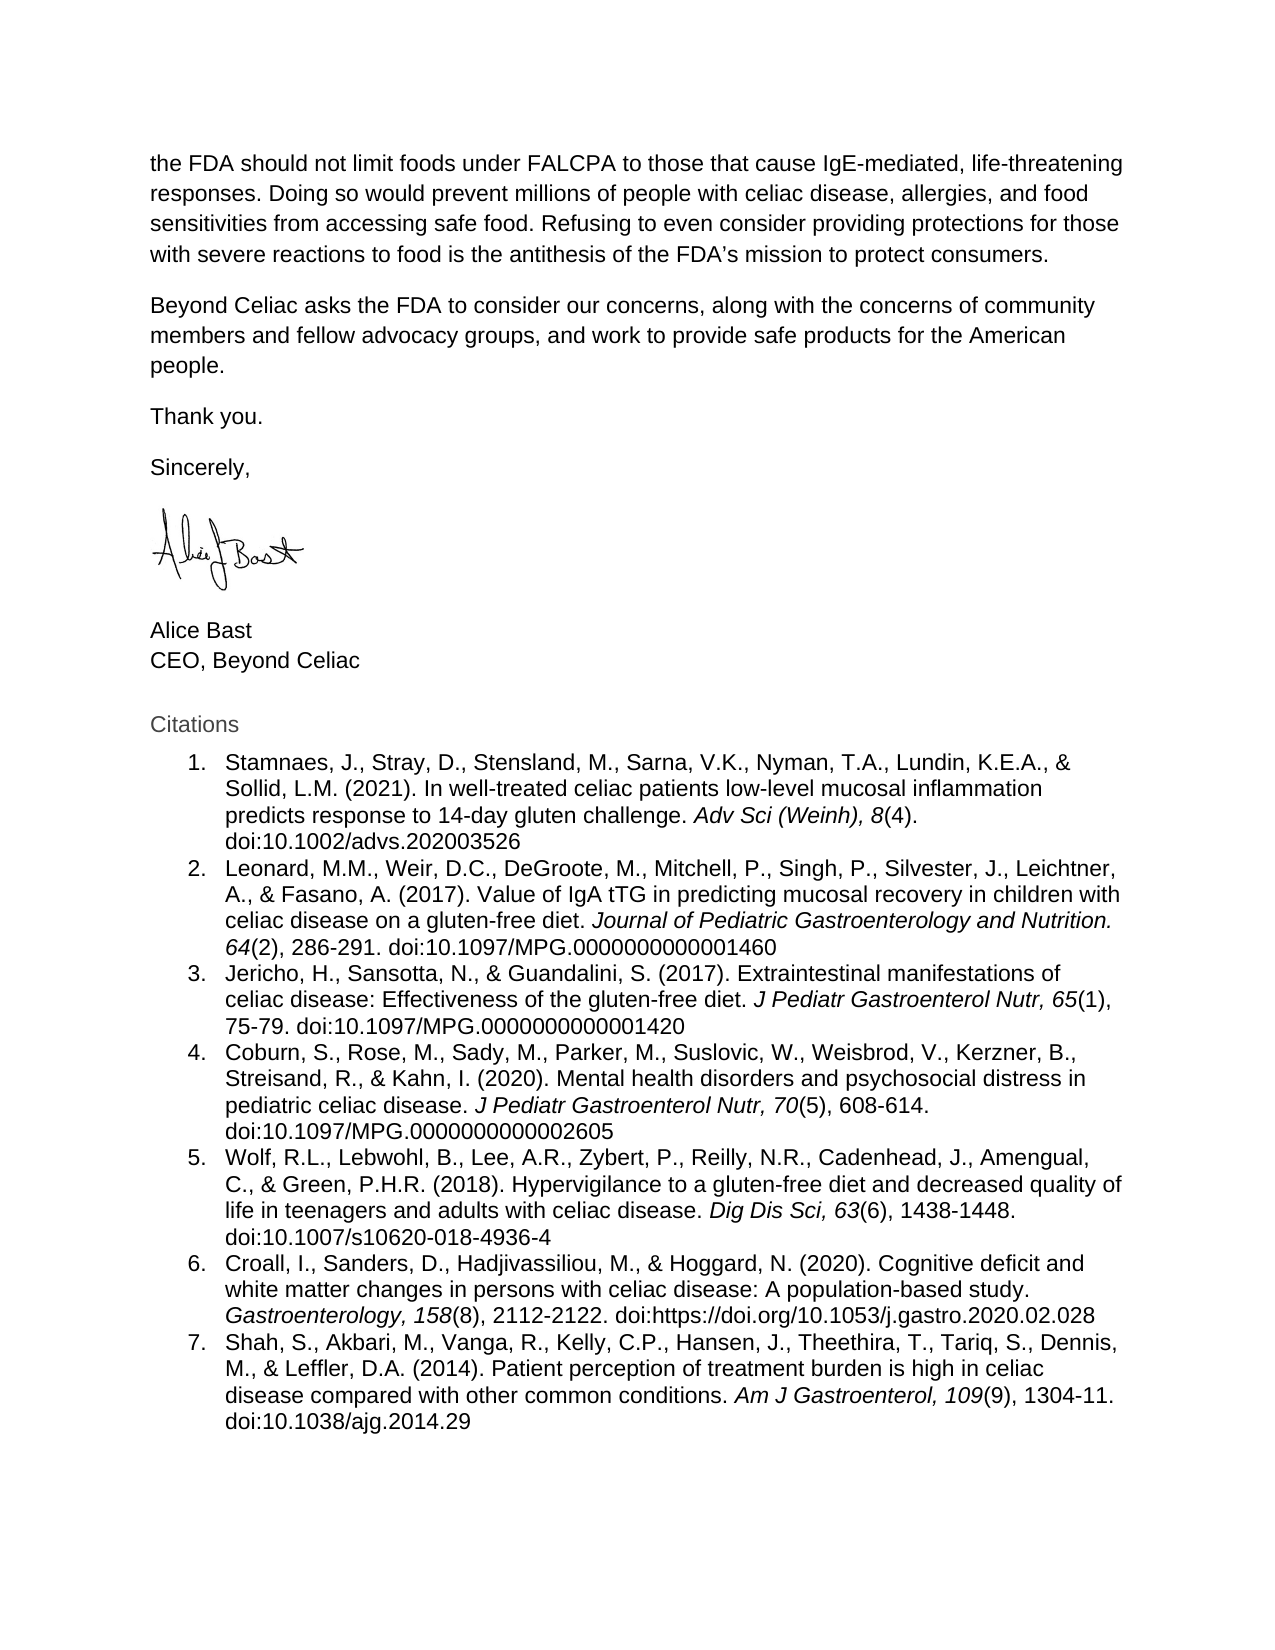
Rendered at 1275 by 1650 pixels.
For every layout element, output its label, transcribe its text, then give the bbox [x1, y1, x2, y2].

list Coburn, S., Rose, M., Sady, M., Parker, M., Suslovic, W., Weisbrod, V., Kerzner, B., Streisand, R., & Kahn, I. (2020). Mental health disorders and psychosocial distress in pediatric celiac disease. J Pediatr Gastroenterol Nutr, 70(5), 608-614. doi:10.1097/MPG.0000000000002605 [187, 1039, 1125, 1144]
list Leonard, M.M., Weir, D.C., DeGroote, M., Mitchell, P., Singh, P., Silvester, J., Leichtner, A., & Fasano, A. (2017). Value of IgA tTG in predicting mucosal recovery in children with celiac disease on a gluten-free diet. Journal of Pediatric Gastroenterology and Nutrition. 64(2), 286-291. doi:10.1097/MPG.0000000000001460 [187, 854, 1125, 960]
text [150, 150, 1125, 267]
text Beyond Celiac asks the FDA to consider our concerns, along with the concerns of community members and fellow advocacy groups, and work to provide safe products for the American people. [150, 292, 1125, 378]
text Thank you. [150, 403, 1125, 429]
list Stamnaes, J., Stray, D., Stensland, M., Sarna, V.K., Nyman, T.A., Lundin, K.E.A., & Sollid, L.M. (2021). In well-treated celiac patients low-level mucosal inflammation predicts response to 14-day gluten challenge. Adv Sci (Weinh), 8(4). doi:10.1002/advs.202003526 [187, 749, 1125, 854]
picture [150, 505, 304, 592]
list Shah, S., Akbari, M., Vanga, R., Kelly, C.P., Hansen, J., Theethira, T., Tariq, S., Dennis, M., & Leffler, D.A. (2014). Patient perception of treatment burden is high in celiac disease compared with other common conditions. Am J Gastroenterol, 109(9), 1304-11. doi:10.1038/ajg.2014.29 [187, 1329, 1125, 1434]
list Croall, I., Sanders, D., Hadjivassiliou, M., & Hoggard, N. (2020). Cognitive deficit and white matter changes in persons with celiac disease: A population-based study. Gastroenterology, 158(8), 2112-2122. doi:https://doi.org/10.1053/j.gastro.2020.02.028 [187, 1250, 1125, 1329]
text Sincerely, [150, 454, 1125, 481]
text Citations [150, 711, 1125, 737]
text Alice Bast CEO, Beyond Celiac [150, 617, 1125, 673]
list Jericho, H., Sansotta, N., & Guandalini, S. (2017). Extraintestinal manifestations of celiac disease: Effectiveness of the gluten-free diet. J Pediatr Gastroenterol Nutr, 65(1), 75-79. doi:10.1097/MPG.0000000000001420 [187, 960, 1125, 1039]
list Wolf, R.L., Lebwohl, B., Lee, A.R., Zybert, P., Reilly, N.R., Cadenhead, J., Amengual, C., & Green, P.H.R. (2018). Hypervigilance to a gluten-free diet and decreased quality of life in teenagers and adults with celiac disease. Dig Dis Sci, 63(6), 1438-1448. doi:10.1007/s10620-018-4936-4 [187, 1144, 1125, 1250]
